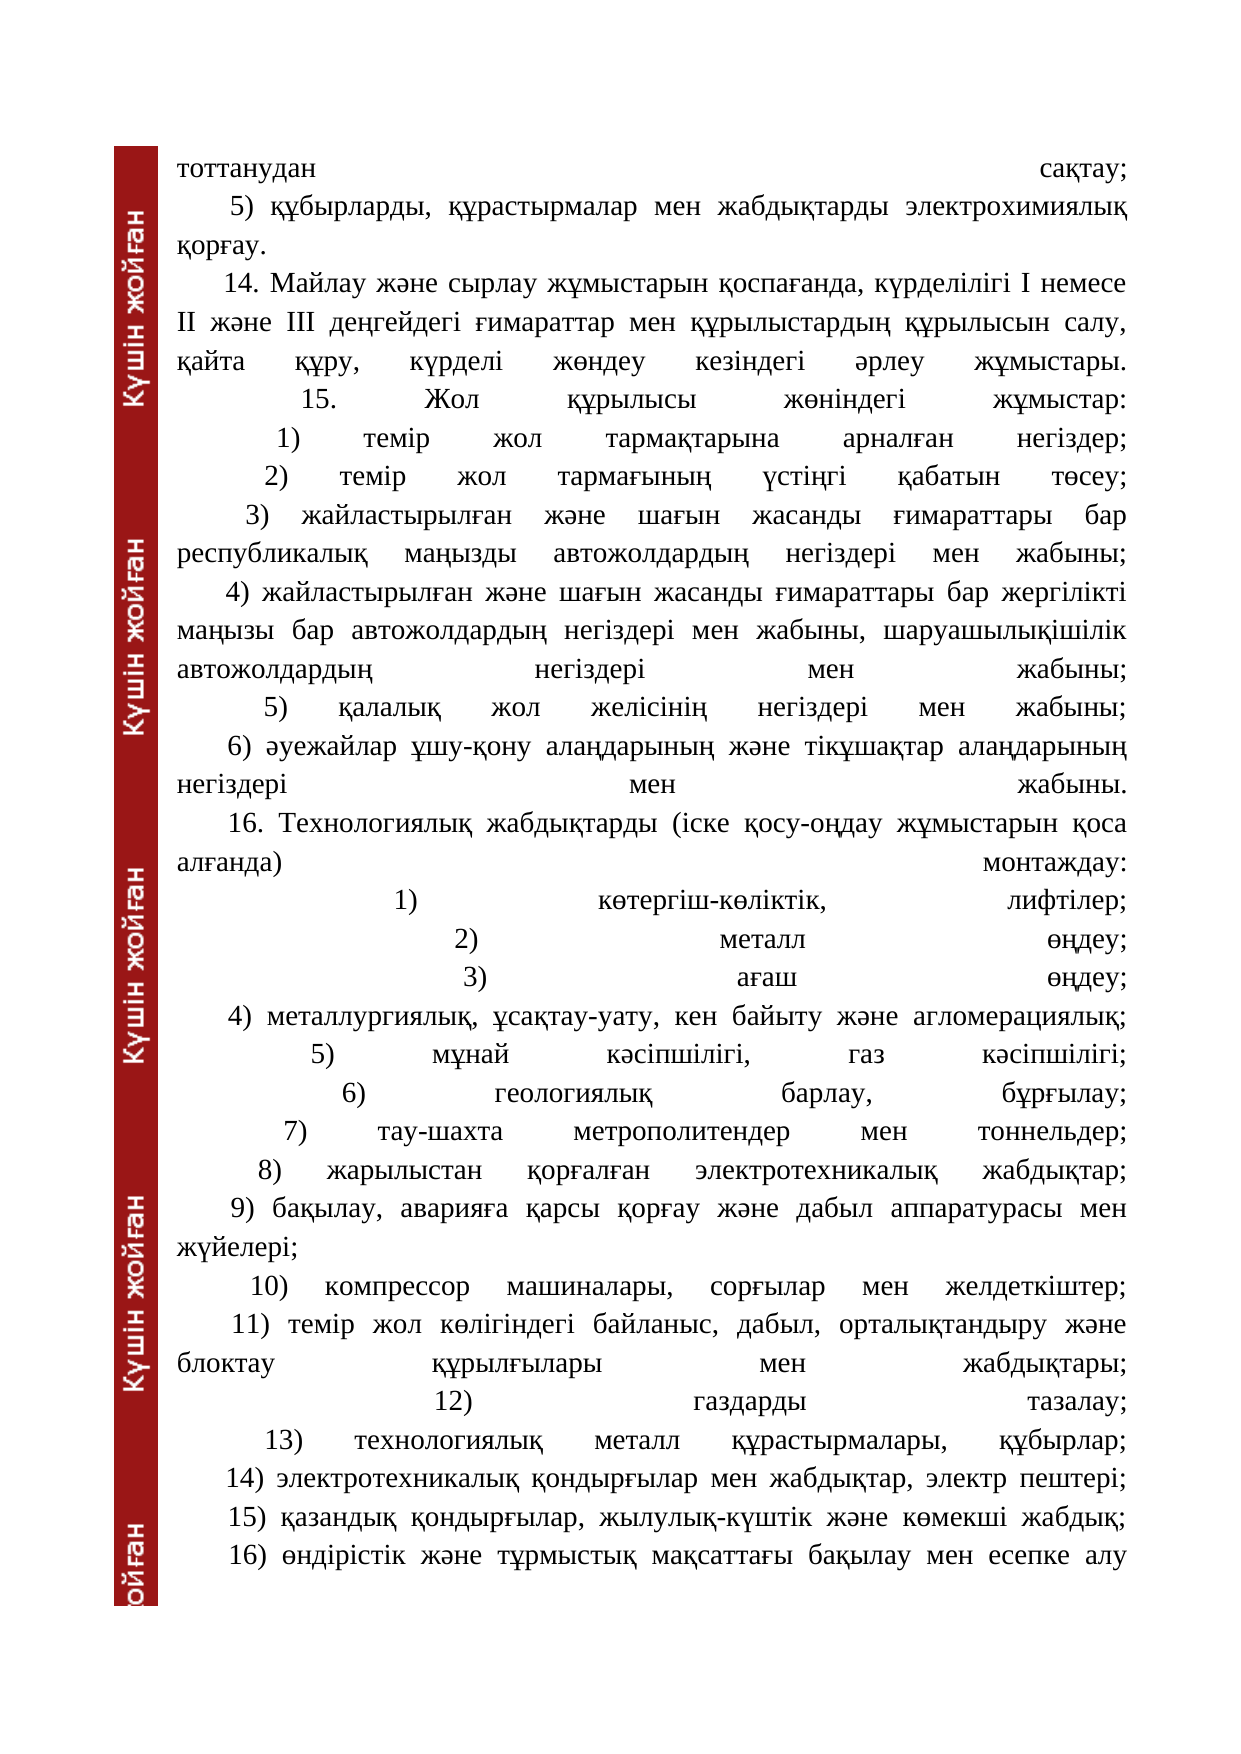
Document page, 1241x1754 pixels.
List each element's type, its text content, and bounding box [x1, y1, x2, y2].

picture [114, 146, 158, 150]
picture [114, 1571, 158, 1606]
